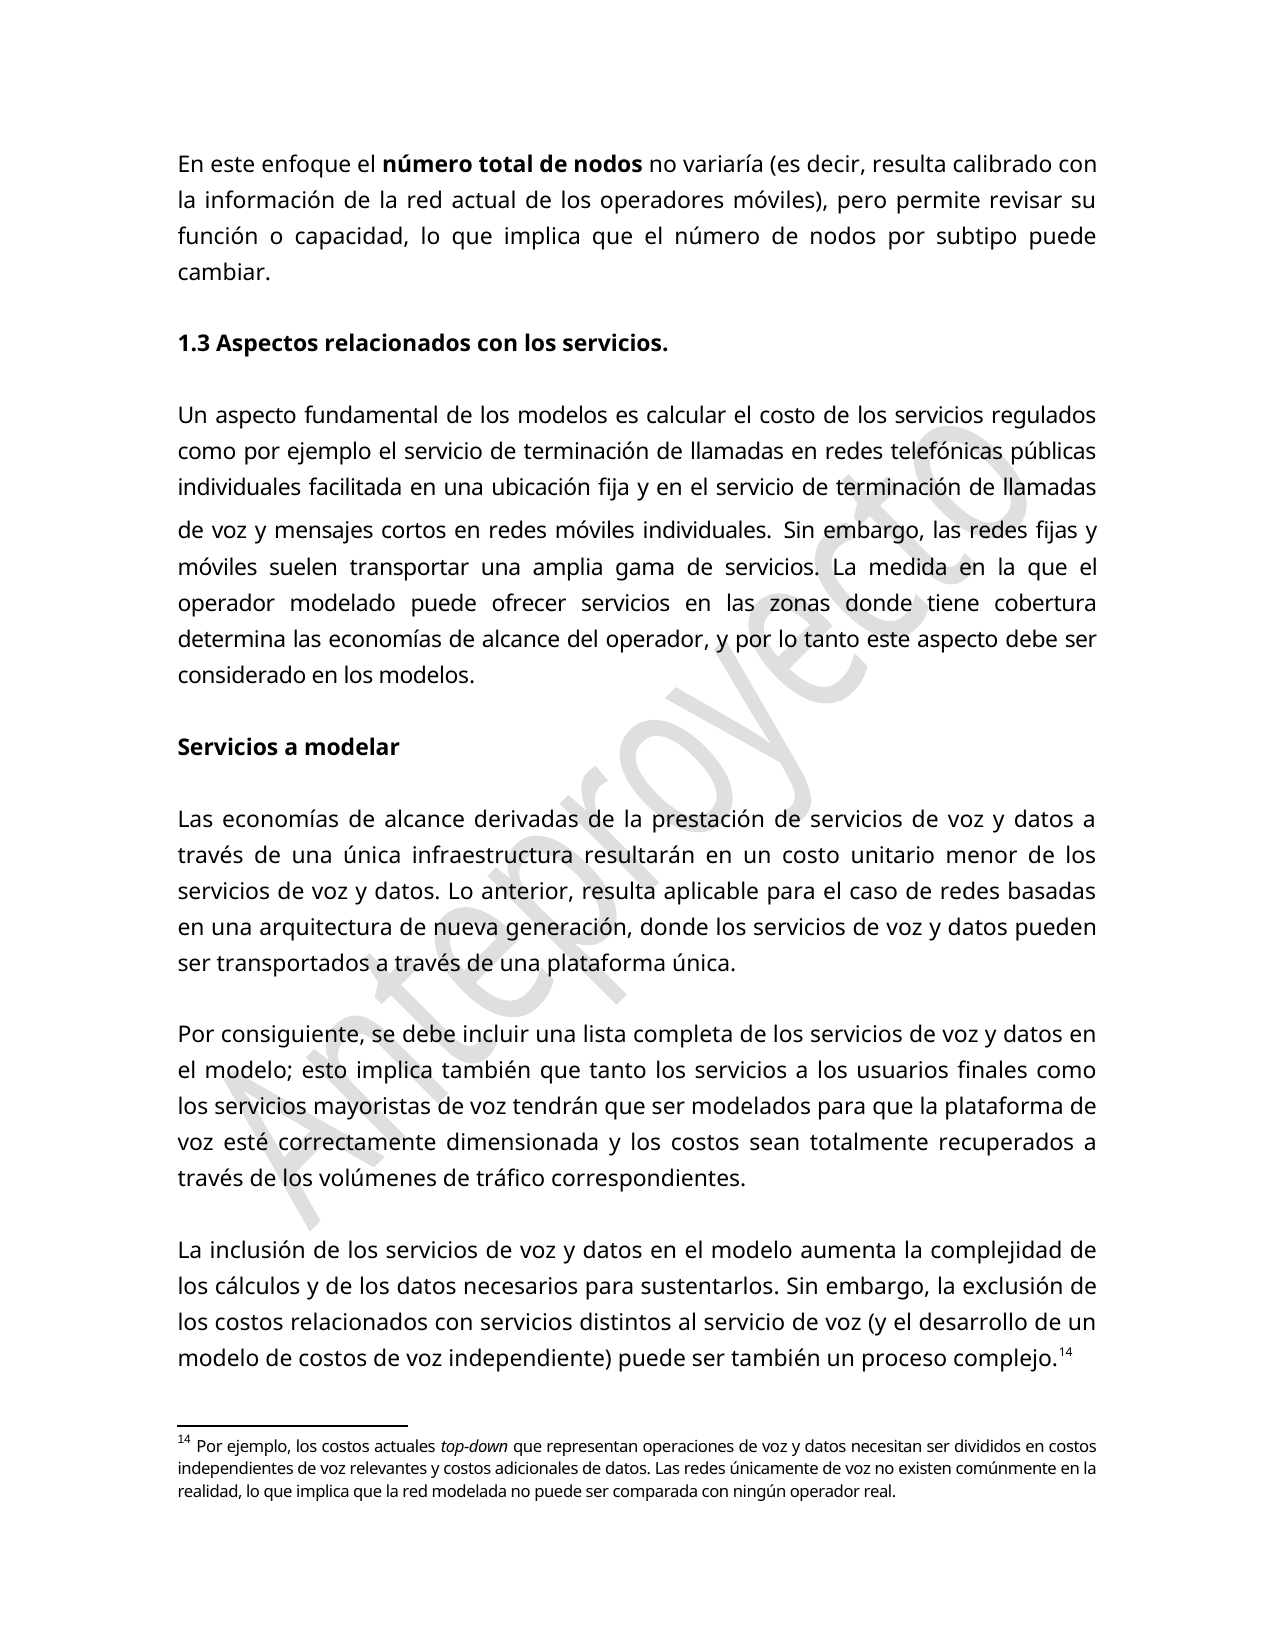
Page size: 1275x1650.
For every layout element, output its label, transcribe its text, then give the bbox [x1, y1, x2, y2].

text 1.3 Aspectos relacionados con los servicios. [177, 327, 1098, 359]
text En este enfoque el número total de nodos no variaría (es decir, resulta calibrado con la información de la red actual de los operadores móviles), pero permite revisar su función o capacidad, lo que implica que el número de nodos por subtipo puede cambiar. [177, 148, 1098, 287]
text Las economías de alcance derivadas de la prestación de servicios de voz y datos a través de una única infraestructura resultarán en un costo unitario menor de los servicios de voz y datos. Lo anterior, resulta aplicable para el caso de redes basadas en una arquitectura de nueva generación, donde los servicios de voz y datos pueden ser transportados a través de una plataforma única. [177, 803, 1098, 978]
text Un aspecto fundamental de los modelos es calcular el costo de los servicios regulados como por ejemplo el servicio de terminación de llamadas en redes telefónicas públicas individuales facilitada en una ubicación fija y en el servicio de terminación de llamadas de voz y mensajes cortos en redes móviles individuales. Sin embargo, las redes fijas y móviles suelen transportar una amplia gama de servicios. La medida en la que el operador modelado puede ofrecer servicios en las zonas donde tiene cobertura determina las economías de alcance del operador, y por lo tanto este aspecto debe ser considerado en los modelos. [177, 399, 1098, 690]
text La inclusión de los servicios de voz y datos en el modelo aumenta la complejidad de los cálculos y de los datos necesarios para sustentarlos. Sin embargo, la exclusión de los costos relacionados con servicios distintos al servicio de voz (y el desarrollo de un modelo de costos de voz independiente) puede ser también un proceso complejo. [177, 1234, 1098, 1373]
text Por consiguiente, se debe incluir una lista completa de los servicios de voz y datos en el modelo; esto implica también que tanto los servicios a los usuarios finales como los servicios mayoristas de voz tendrán que ser modelados para que la plataforma de voz esté correctamente dimensionada y los costos sean totalmente recuperados a través de los volúmenes de tráfico correspondientes. [177, 1018, 1098, 1193]
text Servicios a modelar [177, 731, 1098, 762]
